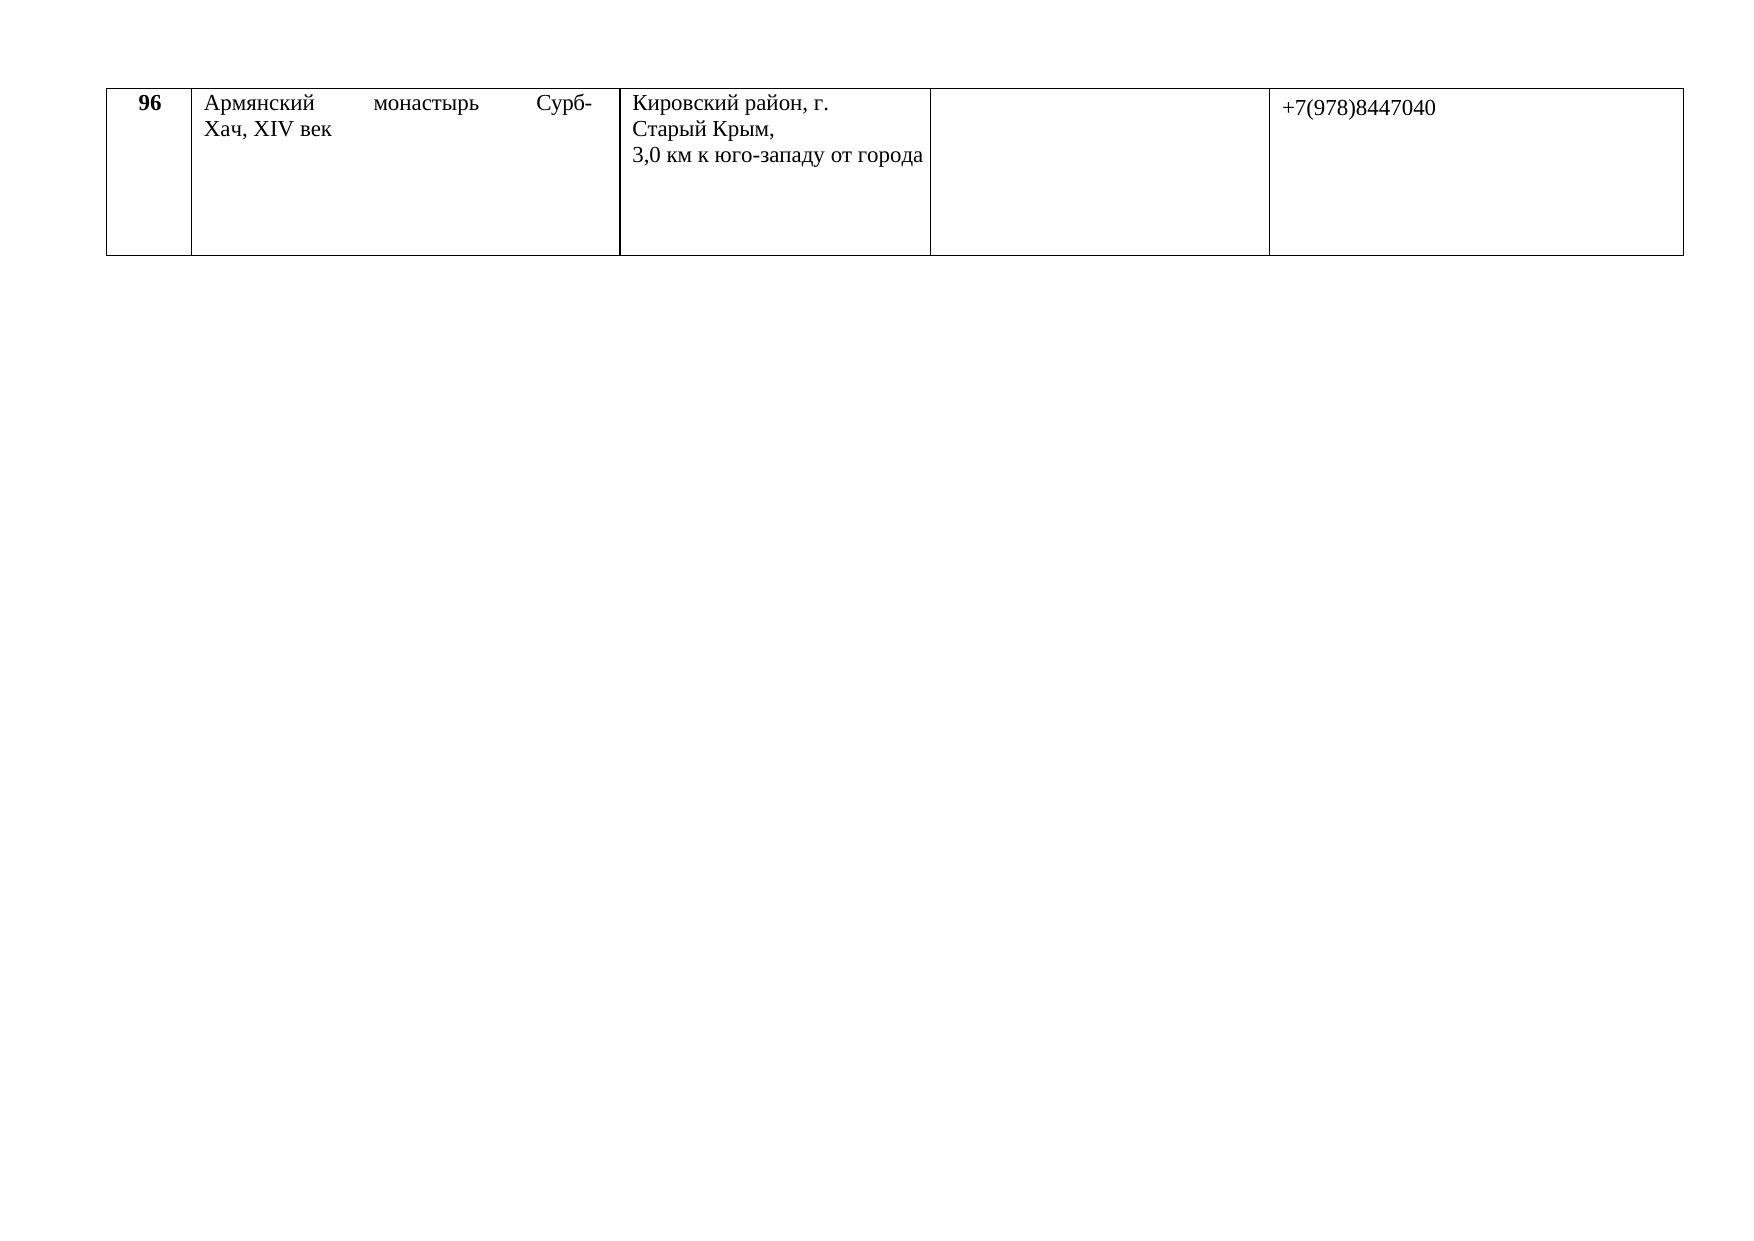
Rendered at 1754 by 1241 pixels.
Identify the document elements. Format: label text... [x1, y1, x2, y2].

table_cell 96 [107, 89, 191, 255]
table_cell Кировский район, г. Старый Крым, 3,0 км к юго-западу от города [621, 89, 930, 255]
table_cell Армянский монастырь Сурб- Хач, XIV век [192, 89, 619, 255]
table_cell +7(978)8447040 [1270, 89, 1683, 255]
table_cell [931, 89, 1269, 255]
